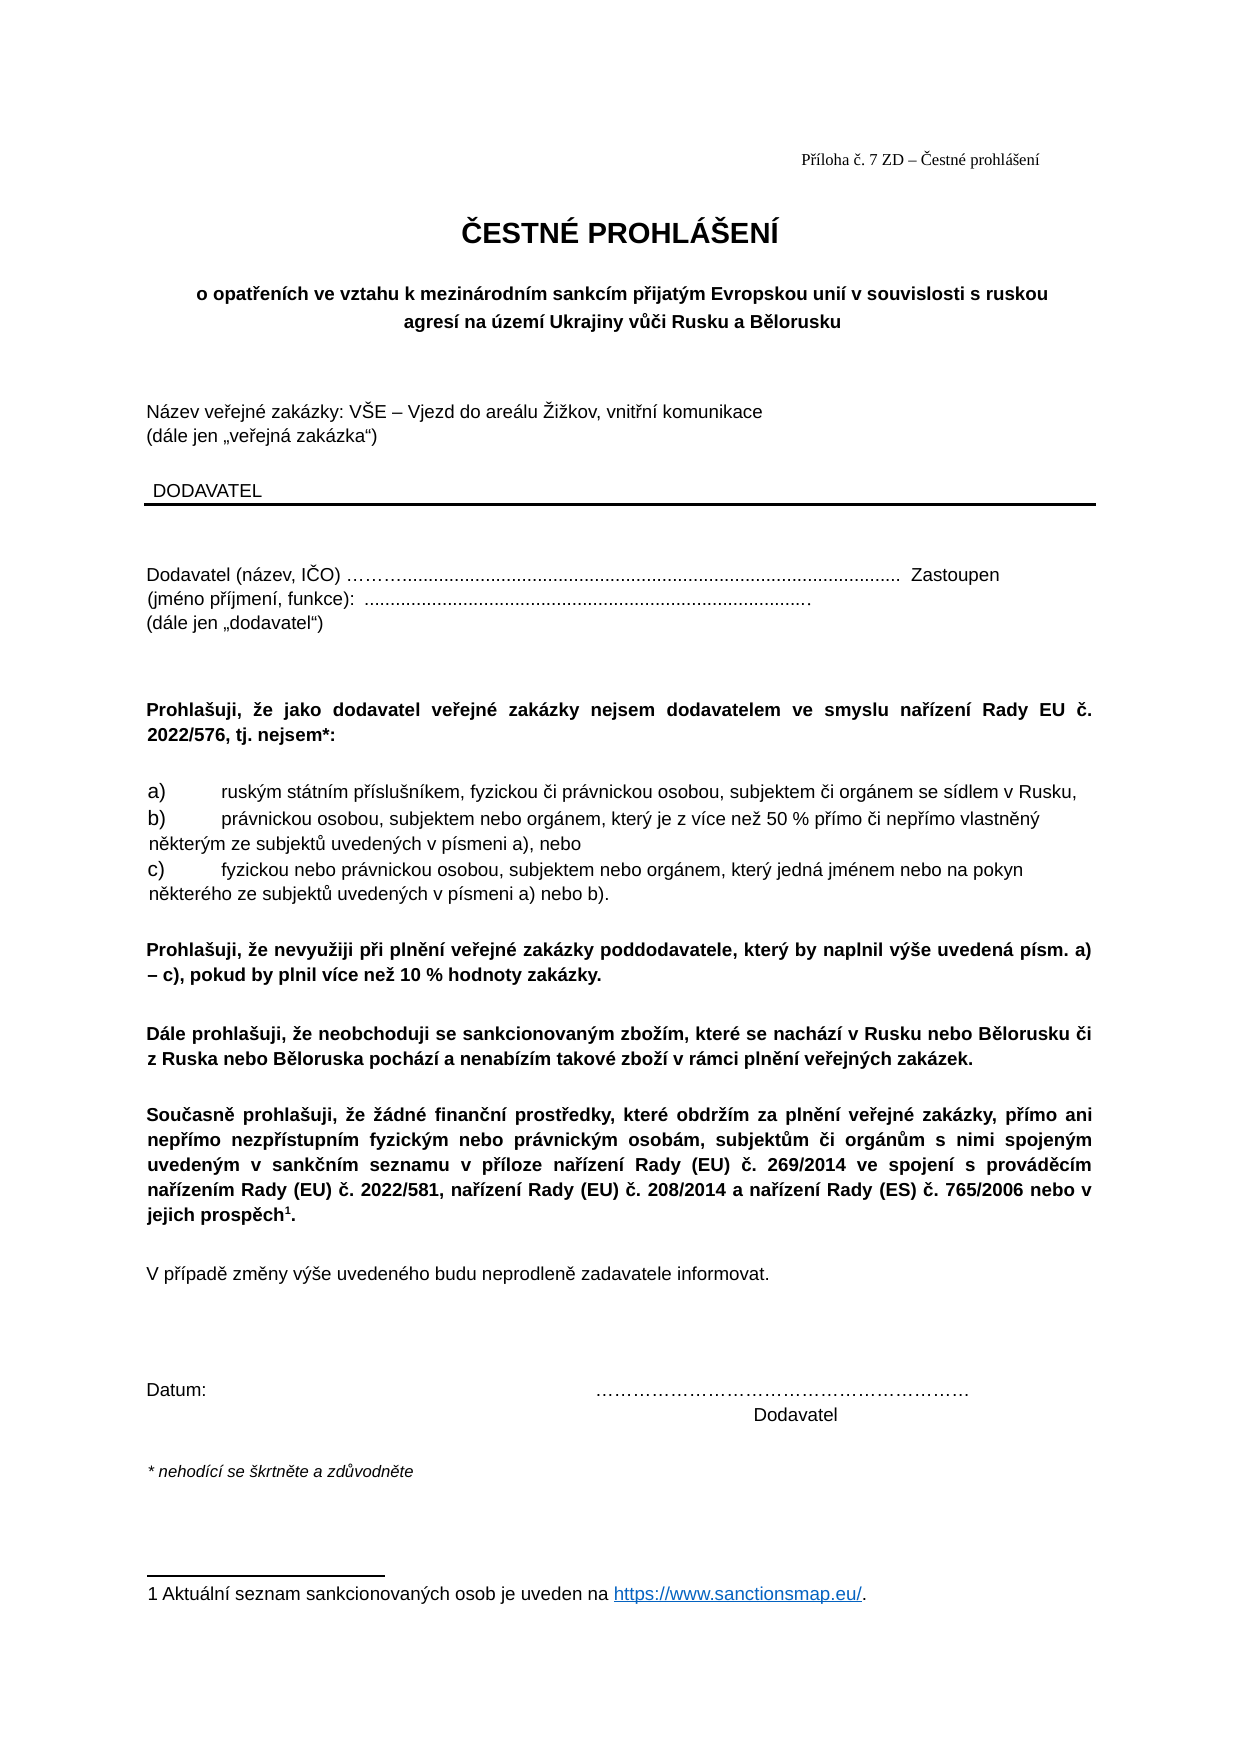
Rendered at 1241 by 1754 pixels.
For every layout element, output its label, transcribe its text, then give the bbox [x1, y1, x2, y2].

text Dodavatel [488, 1403, 1093, 1425]
text Dodavatel (název, IČO) ………................................................................................................ Zastoupen (jméno příjmení, funkce): ...................................................................................... [146, 564, 1041, 609]
text Datum: …………………………………………………… [146, 1379, 1093, 1401]
text Současně prohlašuji, že žádné finanční prostředky, které obdržím za plnění veřejné zakázky, přímo ani nepřímo nezpřístupním fyzickým nebo právnickým osobám, subjektům či orgánům s nimi spojeným uvedeným v sankčním seznamu v příloze nařízení Rady (EU) č. 269/2014 ve spojení s prováděcím nařízením Rady (EU) č. 2022/581, nařízení Rady (EU) č. 208/2014 a nařízení Rady (ES) č. 765/2006 nebo v jejich prospěch. [146, 1103, 1093, 1226]
text Prohlašuji, že jako dodavatel veřejné zakázky nejsem dodavatelem ve smyslu nařízení Rady EU č. 2022/576, tj. nejsem*: [146, 698, 1093, 745]
text Dále prohlašuji, že neobchoduji se sankcionovaným zbožím, které se nachází v Rusku nebo Bělorusku či z Ruska nebo Běloruska pochází a nenabízím takové zboží v rámci plnění veřejných zakázek. [146, 1022, 1093, 1069]
text * nehodící se škrtněte a zdůvodněte [147, 1462, 1093, 1481]
text (dále jen „veřejná zakázka“) [146, 425, 1093, 447]
list fyzickou nebo právnickou osobou, subjektem nebo orgánem, který jedná jménem nebo na pokyn některého ze subjektů uvedených v písmeni a) nebo b). [147, 857, 1093, 904]
text Prohlašuji, že nevyužiji při plnění veřejné zakázky poddodavatele, který by naplnil výše uvedená písm. a) – c), pokud by plnil více než 10 % hodnoty zakázky. [146, 939, 1093, 986]
list ruským státním příslušníkem, fyzickou či právnickou osobou, subjektem či orgánem se sídlem v Rusku, [147, 779, 1093, 803]
text Název veřejné zakázky: VŠE – Vjezd do areálu Žižkov, vnitřní komunikace [146, 401, 1093, 422]
text DODAVATEL [147, 479, 1093, 501]
list právnickou osobou, subjektem nebo orgánem, který je z více než 50 % přímo či nepřímo vlastněný některým ze subjektů uvedených v písmeni a), nebo [147, 806, 1093, 854]
subtitle ČESTNÉ PROHLÁŠENÍ [147, 216, 1092, 250]
text V případě změny výše uvedeného budu neprodleně zadavatele informovat. [146, 1262, 1093, 1284]
text (dále jen „dodavatel“) [146, 612, 1041, 634]
text o opatřeních ve vztahu k mezinárodním sankcím přijatým Evropskou unií v souvislosti s ruskou agresí na území Ukrajiny vůči Rusku a Bělorusku [187, 282, 1058, 332]
text Příloha č. 7 ZD – Čestné prohlášení [147, 150, 1039, 169]
